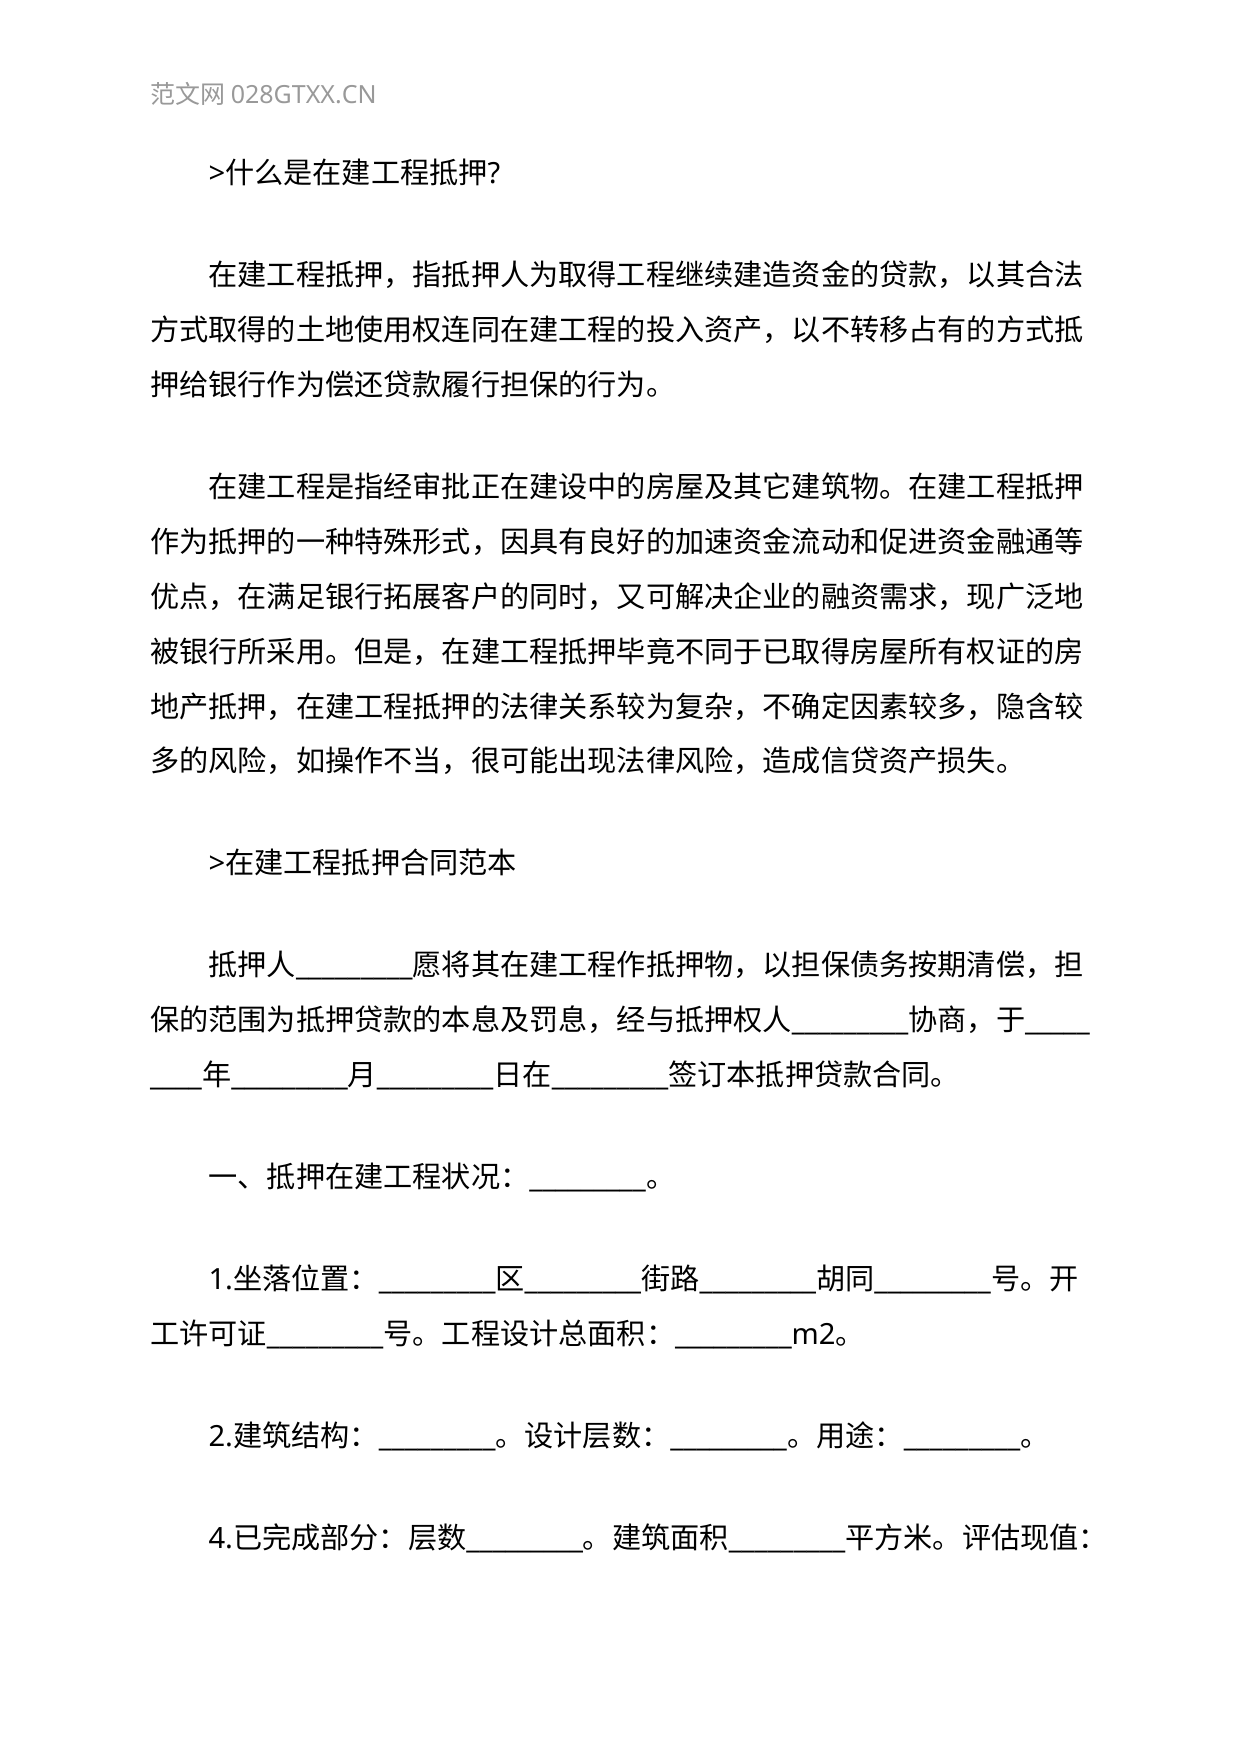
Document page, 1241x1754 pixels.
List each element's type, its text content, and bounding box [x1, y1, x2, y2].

text 在建工程是指经审批正在建设中的房屋及其它建筑物。在建工程抵押作为抵押的一种特殊形式，因具有良好的加速资金流动和促进资金融通等优点，在满足银行拓展客户的同时，又可解决企业的融资需求，现广泛地被银行所采用。但是，在建工程抵押毕竟不同于已取得房屋所有权证的房地产抵押，在建工程抵押的法律关系较为复杂，不确定因素较多，隐含较多的风险，如操作不当，很可能出现法律风险，造成信贷资产损失。 [150, 463, 1090, 780]
text >什么是在建工程抵押? [150, 150, 1090, 192]
text >在建工程抵押合同范本 [150, 840, 1090, 882]
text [150, 1515, 1090, 1557]
text 抵押人_________愿将其在建工程作抵押物，以担保债务按期清偿，担保的范围为抵押贷款的本息及罚息，经与抵押权人_________协商，于_________年_________月_________日在_________签订本抵押贷款合同。 [150, 942, 1090, 1094]
text 1.坐落位置：_________区_________街路_________胡同_________号。开工许可证_________号。工程设计总面积：_________m2。 [150, 1256, 1090, 1353]
text 在建工程抵押，指抵押人为取得工程继续建造资金的贷款，以其合法方式取得的土地使用权连同在建工程的投入资产，以不转移占有的方式抵押给银行作为偿还贷款履行担保的行为。 [150, 252, 1090, 404]
text 2.建筑结构：_________。设计层数：_________。用途：_________。 [150, 1413, 1090, 1455]
text 一、抵押在建工程状况：_________。 [150, 1154, 1090, 1196]
